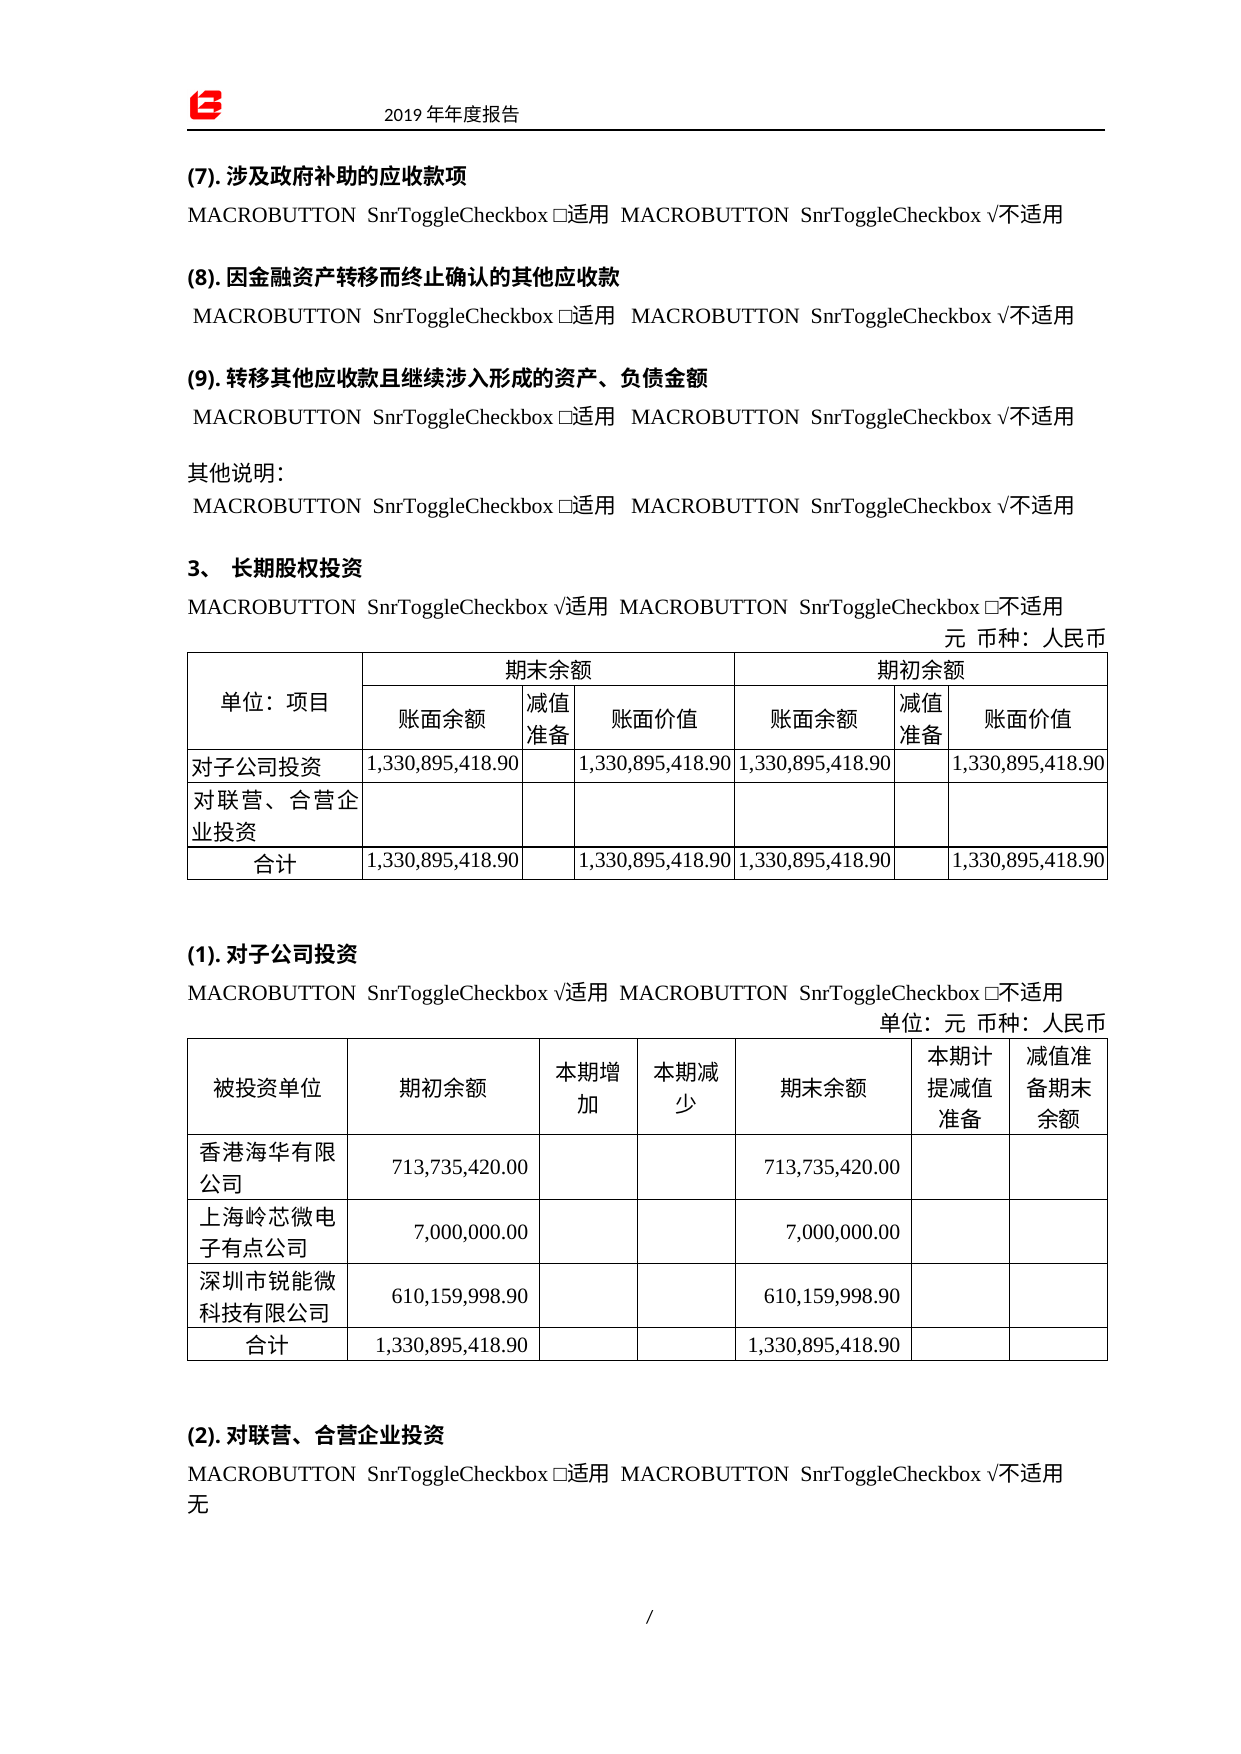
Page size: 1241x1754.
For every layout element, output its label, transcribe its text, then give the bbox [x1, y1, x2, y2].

list 长期股权投资 [187, 551, 1107, 583]
